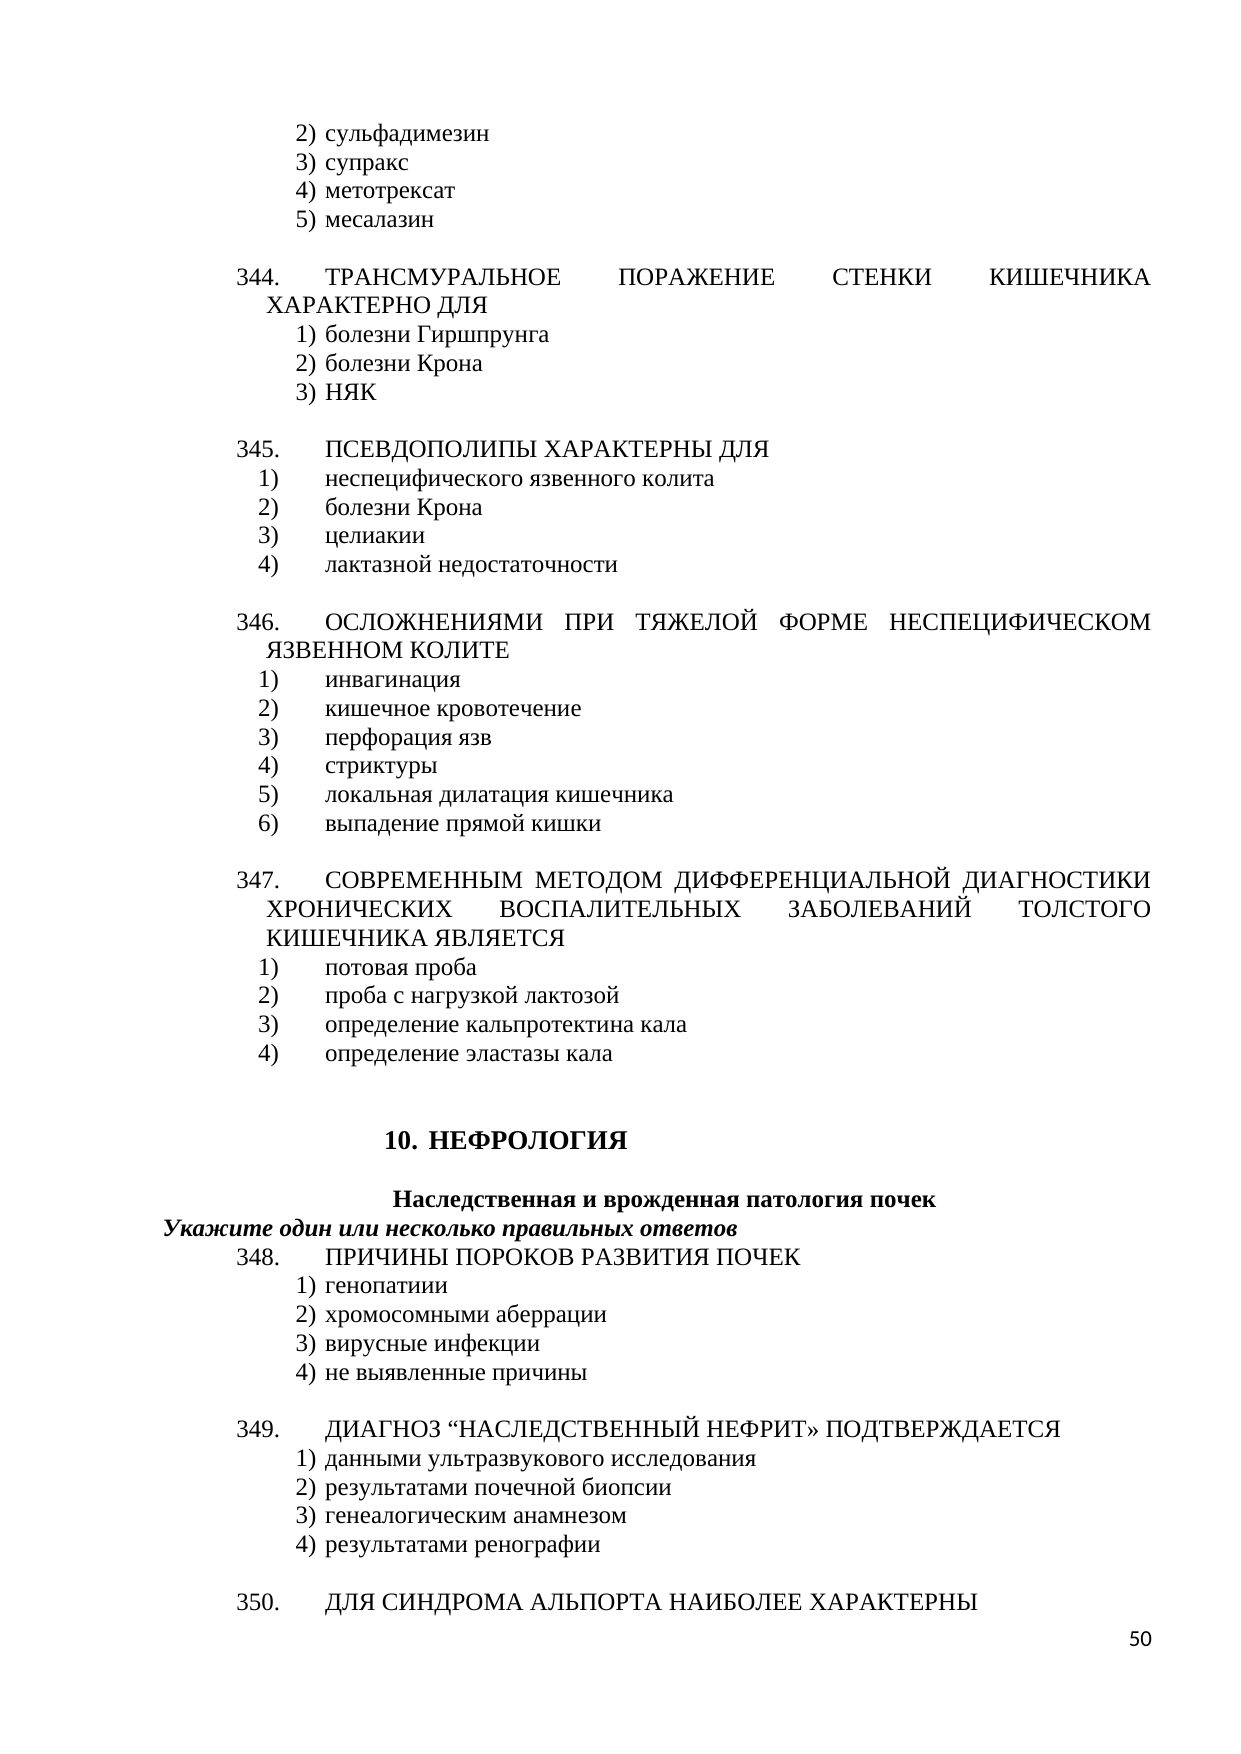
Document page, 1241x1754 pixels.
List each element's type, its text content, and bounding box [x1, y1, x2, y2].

list ПРИЧИНЫ ПОРОКОВ РАЗВИТИЯ ПОЧЕК [236, 1242, 1152, 1271]
list определение эластазы кала [177, 1038, 1152, 1067]
list не выявленные причины [295, 1357, 1152, 1386]
text Наследственная и врожденная патология почек [177, 1184, 1152, 1213]
list проба с нагрузкой лактозой [177, 981, 1152, 1009]
list генеалогическим анамнезом [295, 1501, 1152, 1529]
list кишечное кровотечение [177, 693, 1152, 722]
list результатами ренографии [295, 1529, 1152, 1558]
list целиакии [177, 521, 1152, 549]
list лактазной недостаточности [177, 549, 1152, 578]
list ПСЕВДОПОЛИПЫ ХАРАКТЕРНЫ ДЛЯ [236, 434, 1152, 463]
list болезни Гиршпрунга [295, 319, 1152, 348]
list инвагинация [177, 664, 1152, 693]
list НЕФРОЛОГИЯ [384, 1124, 1152, 1156]
list вирусные инфекции [295, 1328, 1152, 1357]
list потовая проба [177, 952, 1152, 981]
list супракс [295, 147, 1152, 176]
list неспецифического язвенного колита [177, 463, 1152, 492]
list перфорация язв [177, 722, 1152, 751]
list диагноз “наследственный нефрит» подтверждается [236, 1414, 1152, 1443]
list данными ультразвукового исследования [295, 1443, 1152, 1472]
list ТРАНСМУРАЛЬНОЕ ПОРАЖЕНИЕ СТЕНКИ КИШЕЧНИКА ХАРАКТЕРНО ДЛЯ [236, 262, 1152, 319]
list болезни Крона [177, 492, 1152, 521]
list ДЛЯ СИНДРОМА АЛЬПОРТА НАИБОЛЕЕ ХАРАКТЕРНЫ [236, 1587, 1152, 1616]
list НЯК [295, 377, 1152, 406]
list выпадение прямой кишки [177, 808, 1152, 837]
text Укажите один или несколько правильных ответов [162, 1213, 1152, 1242]
list стриктуры [177, 751, 1152, 779]
list хромосомными аберрации [295, 1299, 1152, 1328]
list локальная дилатация кишечника [177, 779, 1152, 808]
list сульфадимезин [295, 118, 1152, 147]
list метотрексат [295, 176, 1152, 204]
list генопатиии [295, 1271, 1152, 1299]
list болезни Крона [295, 348, 1152, 377]
list СОВРЕМЕННЫМ МЕТОДОМ ДИФФЕРЕНЦИАЛЬНОЙ ДИАГНОСТИКИ ХРОНИЧЕСКИХ ВОСПАЛИТЕЛЬНЫХ ЗАБОЛЕВАНИЙ ТОЛСТОГО КИШЕЧНИКА ЯВЛЯЕТСЯ [236, 866, 1152, 952]
list результатами почечной биопсии [295, 1472, 1152, 1501]
list ОСЛОЖНЕНИЯМИ ПРИ ТЯЖЕЛОЙ ФОРМЕ НЕСПЕЦИФИЧЕСКОМ ЯЗВЕННОМ КОЛИТЕ [236, 607, 1152, 664]
list месалазин [295, 204, 1152, 233]
list определение кальпротектина кала [177, 1009, 1152, 1038]
